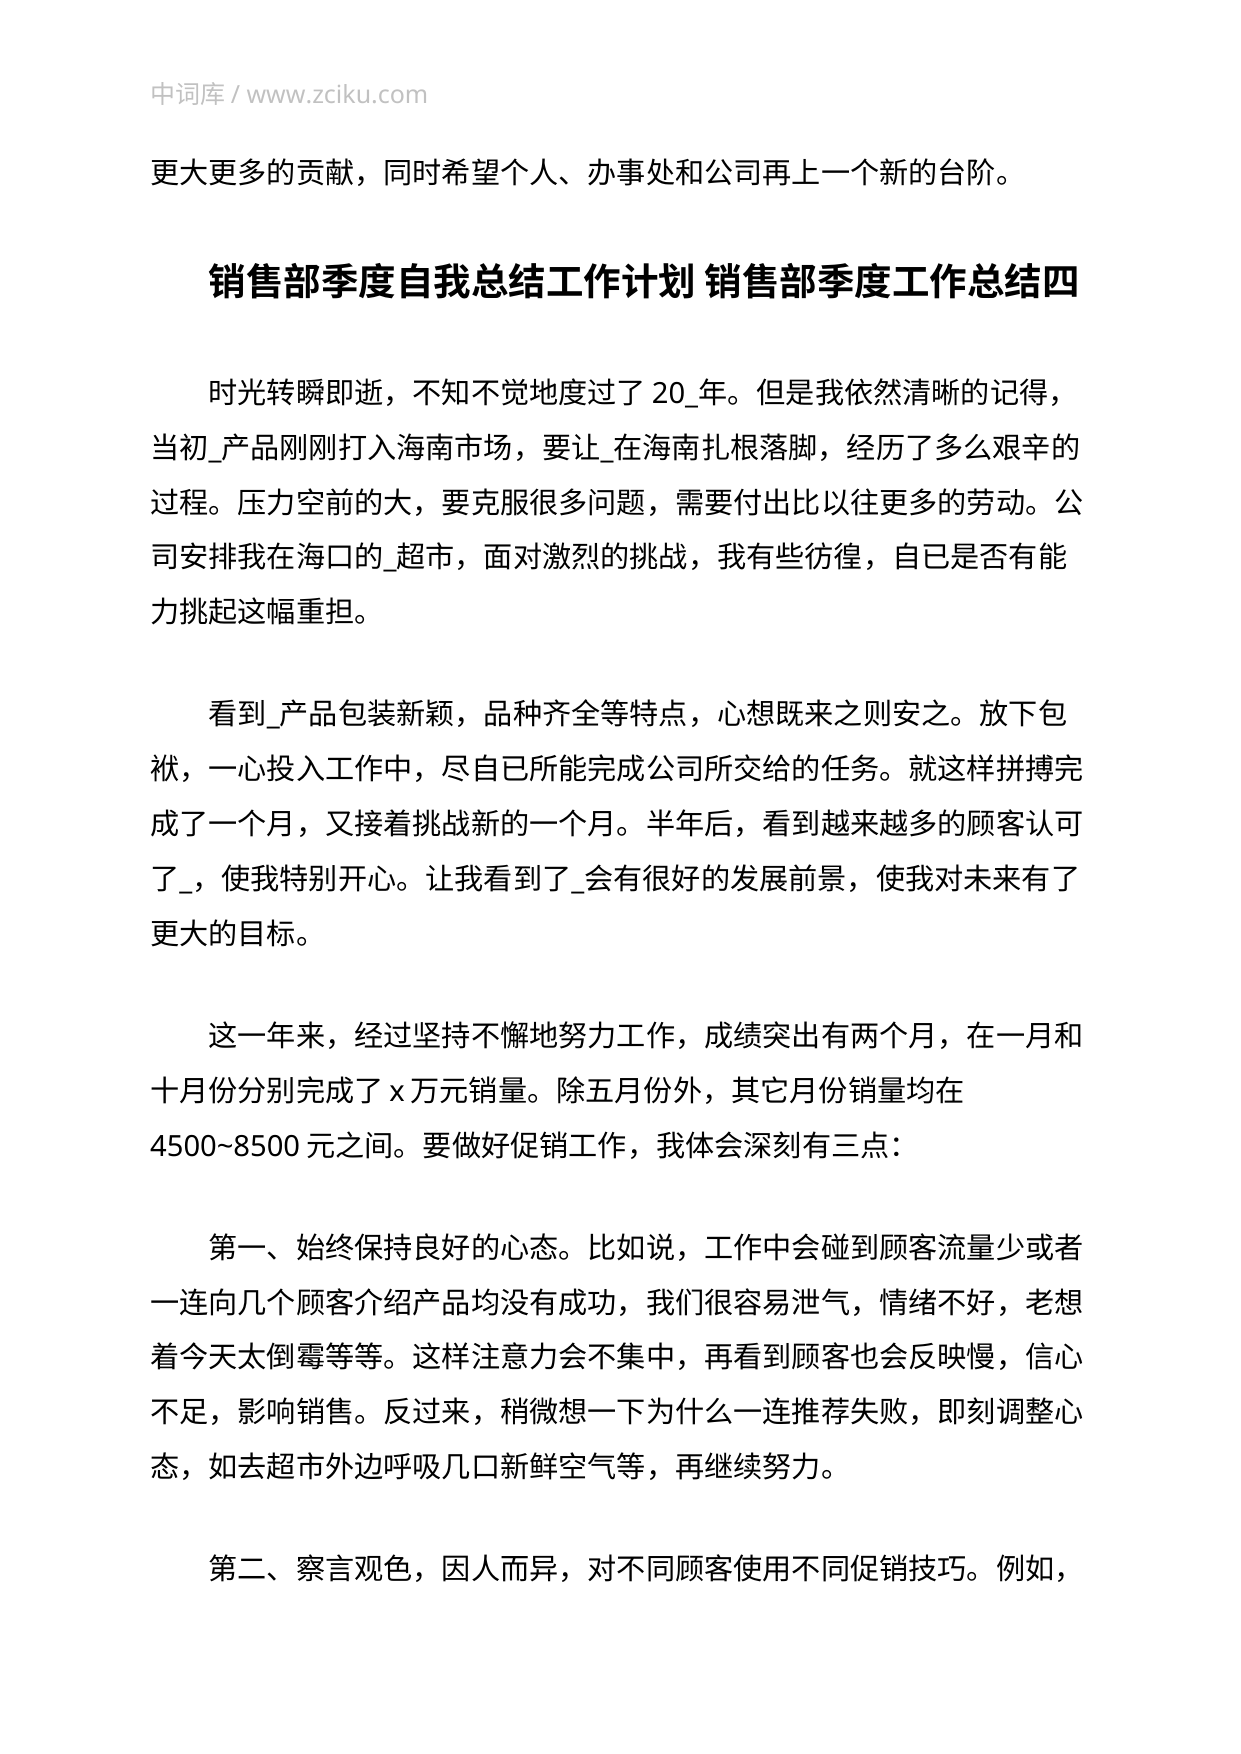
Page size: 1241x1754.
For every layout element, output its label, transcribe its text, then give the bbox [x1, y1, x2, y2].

text 第一、始终保持良好的心态。比如说，工作中会碰到顾客流量少或者一连向几个顾客介绍产品均没有成功，我们很容易泄气，情绪不好，老想着今天太倒霉等等。这样注意力会不集中，再看到顾客也会反映慢，信心不足，影响销售。反过来，稍微想一下为什么一连推荐失败，即刻调整心态，如去超市外边呼吸几口新鲜空气等，再继续努力。 [150, 1224, 1090, 1486]
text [150, 1546, 1090, 1588]
text 这一年来，经过坚持不懈地努力工作，成绩突出有两个月，在一月和十月份分别完成了x万元销量。除五月份外，其它月份销量均在4500~8500元之间。要做好促销工作，我体会深刻有三点： [150, 1012, 1090, 1165]
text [150, 150, 1090, 192]
text 时光转瞬即逝，不知不觉地度过了20_年。但是我依然清晰的记得，当初_产品刚刚打入海南市场，要让_在海南扎根落脚，经历了多么艰辛的过程。压力空前的大，要克服很多问题，需要付出比以往更多的劳动。公司安排我在海口的_超市，面对激烈的挑战，我有些彷徨，自已是否有能力挑起这幅重担。 [150, 369, 1090, 631]
text 看到_产品包装新颖，品种齐全等特点，心想既来之则安之。放下包袱，一心投入工作中，尽自已所能完成公司所交给的任务。就这样拼搏完成了一个月，又接着挑战新的一个月。半年后，看到越来越多的顾客认可了_，使我特别开心。让我看到了_会有很好的发展前景，使我对未来有了更大的目标。 [150, 691, 1090, 953]
text 销售部季度自我总结工作计划 销售部季度工作总结四 [150, 252, 1090, 306]
